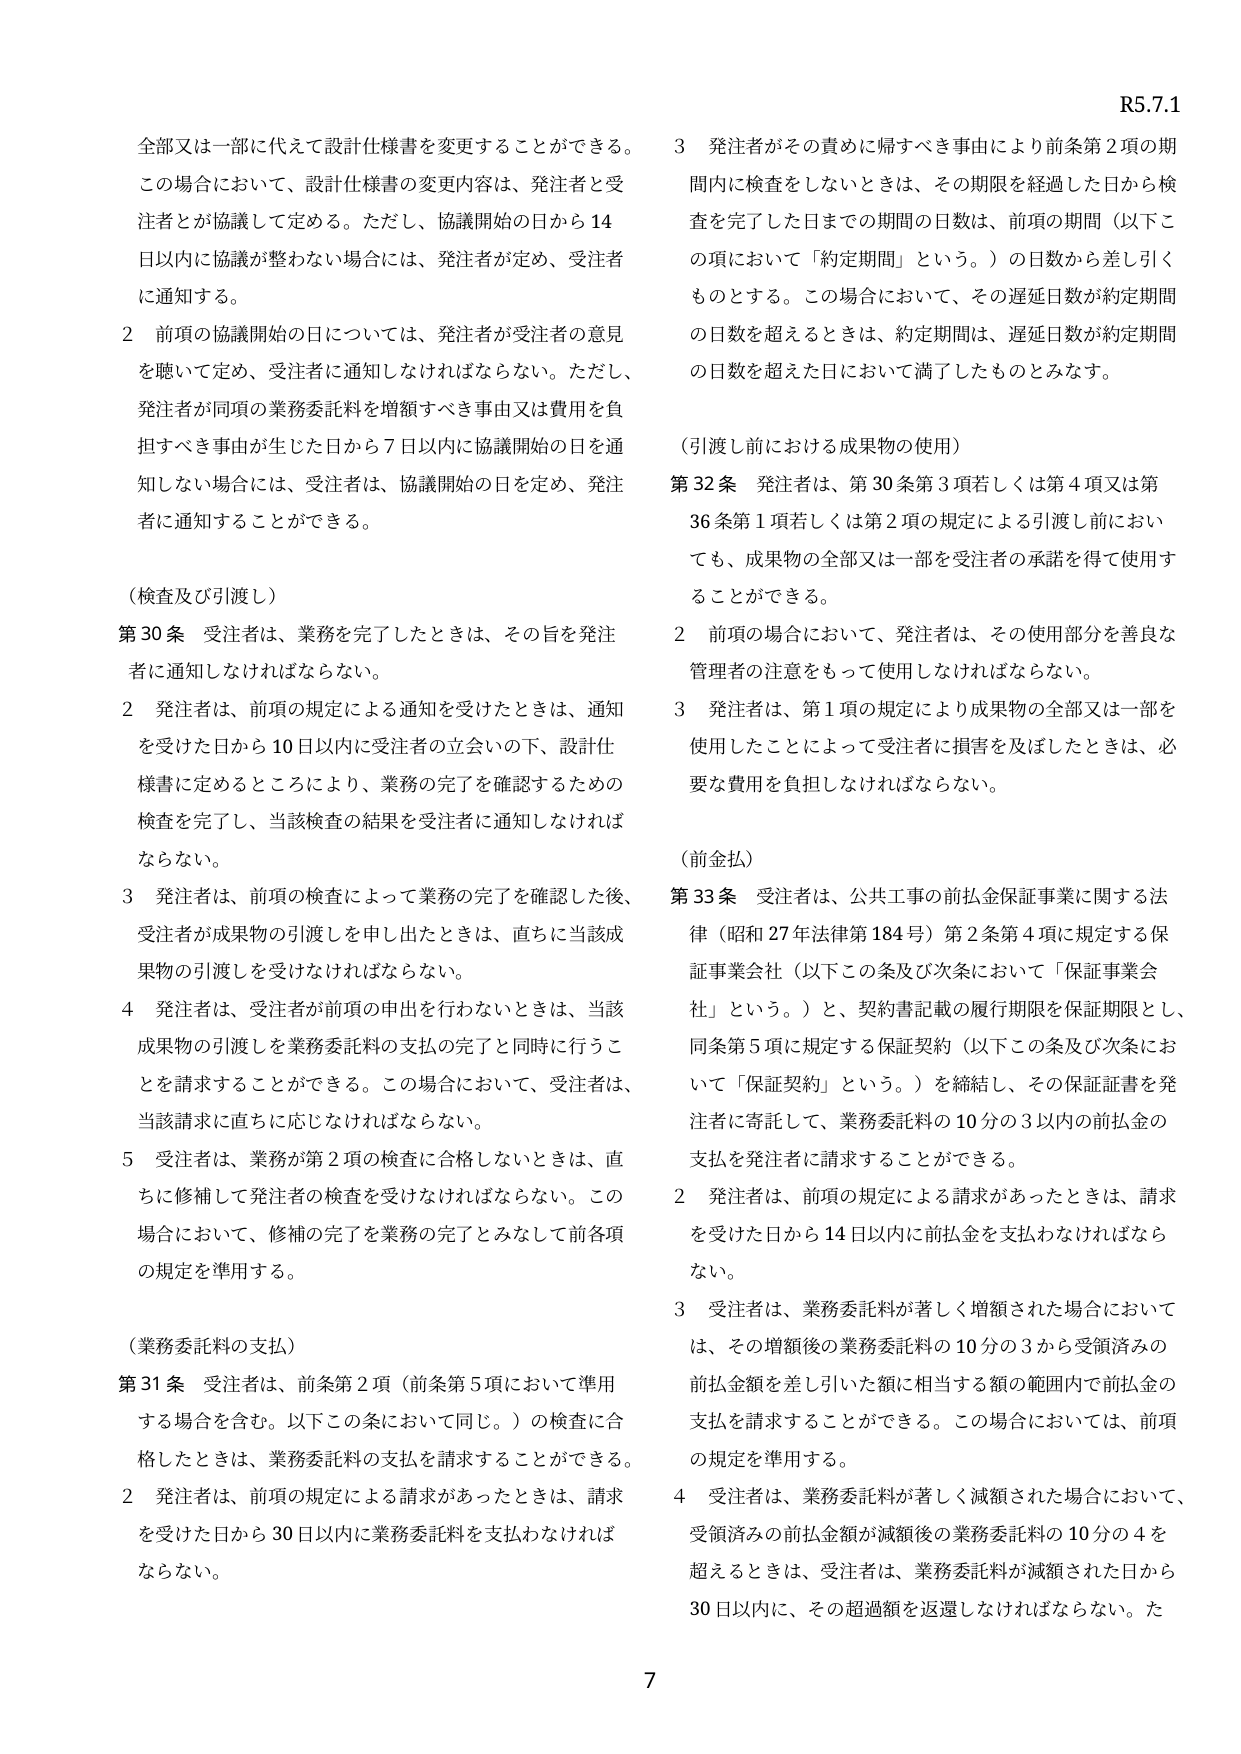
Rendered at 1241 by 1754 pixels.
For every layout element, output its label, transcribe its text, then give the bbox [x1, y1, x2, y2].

text ３ 発注者は、前項の検査によって業務の完了を確認した後、受注者が成果物の引渡しを申し出たときは、直ちに当該成果物の引渡しを受けなければならない。 [118, 877, 629, 989]
text ２ 前項の協議開始の日については、発注者が受注者の意見を聴いて定め、受注者に通知しなければならない。ただし、発注者が同項の業務委託料を増額すべき事由又は費用を負担すべき事由が生じた日から７日以内に協議開始の日を通知しない場合には、受注者は、協議開始の日を定め、発注者に通知することができる。 [118, 314, 629, 539]
text ２ 発注者は、前項の規定による通知を受けたときは、通知を受けた日から10日以内に受注者の立会いの下、設計仕様書に定めるところにより、業務の完了を確認するための検査を完了し、当該検査の結果を受注者に通知しなければならない。 [118, 689, 629, 877]
text 第32条 発注者は、第30条第３項若しくは第４項又は第36条第１項若しくは第２項の規定による引渡し前においても、成果物の全部又は一部を受注者の承諾を得て使用することができる。 [671, 464, 1181, 614]
text ２ 前項の場合において、発注者は、その使用部分を善良な管理者の注意をもって使用しなければならない。 [671, 614, 1181, 689]
text （検査及び引渡し） [118, 577, 629, 614]
text （前金払） [671, 839, 1181, 877]
text ２ 発注者は、前項の規定による請求があったときは、請求を受けた日から14日以内に前払金を支払わなければならない。 [671, 1177, 1181, 1289]
text ５ 受注者は、業務が第２項の検査に合格しないときは、直ちに修補して発注者の検査を受けなければならない。この場合において、修補の完了を業務の完了とみなして前各項の規定を準用する。 [118, 1139, 629, 1289]
text ２ 発注者は、前項の規定による請求があったときは、請求を受けた日から30日以内に業務委託料を支払わなければならない。 [118, 1477, 629, 1589]
text ３ 発注者は、第１項の規定により成果物の全部又は一部を使用したことによって受注者に損害を及ぼしたときは、必要な費用を負担しなければならない。 [671, 689, 1181, 802]
text 第30条 受注者は、業務を完了したときは、その旨を発注者に通知しなければならない。 [118, 614, 629, 689]
text （引渡し前における成果物の使用） [671, 427, 1181, 464]
text （業務委託料の支払） [118, 1327, 629, 1364]
text 第33条 受注者は、公共工事の前払金保証事業に関する法律（昭和27年法律第184号）第２条第４項に規定する保証事業会社（以下この条及び次条において「保証事業会社」という。）と、契約書記載の履行期限を保証期限とし、同条第５項に規定する保証契約（以下この条及び次条において「保証契約」という。）を締結し、その保証証書を発注者に寄託して、業務委託料の10分の３以内の前払金の支払を発注者に請求することができる。 [671, 877, 1181, 1177]
text ３ 受注者は、業務委託料が著しく増額された場合においては、その増額後の業務委託料の10分の３から受領済みの前払金額を差し引いた額に相当する額の範囲内で前払金の支払を請求することができる。この場合においては、前項の規定を準用する。 [671, 1289, 1181, 1477]
text 第31条 受注者は、前条第２項（前条第５項において準用する場合を含む。以下この条において同じ。）の検査に合格したときは、業務委託料の支払を請求することができる。 [118, 1364, 629, 1477]
text ３ 発注者がその責めに帰すべき事由により前条第２項の期間内に検査をしないときは、その期限を経過した日から検査を完了した日までの期間の日数は、前項の期間（以下この項において「約定期間」という。）の日数から差し引くものとする。この場合において、その遅延日数が約定期間の日数を超えるときは、約定期間は、遅延日数が約定期間の日数を超えた日において満了したものとみなす。 [671, 127, 1181, 389]
text ４ 発注者は、受注者が前項の申出を行わないときは、当該成果物の引渡しを業務委託料の支払の完了と同時に行うことを請求することができる。この場合において、受注者は、当該請求に直ちに応じなければならない。 [118, 989, 629, 1139]
